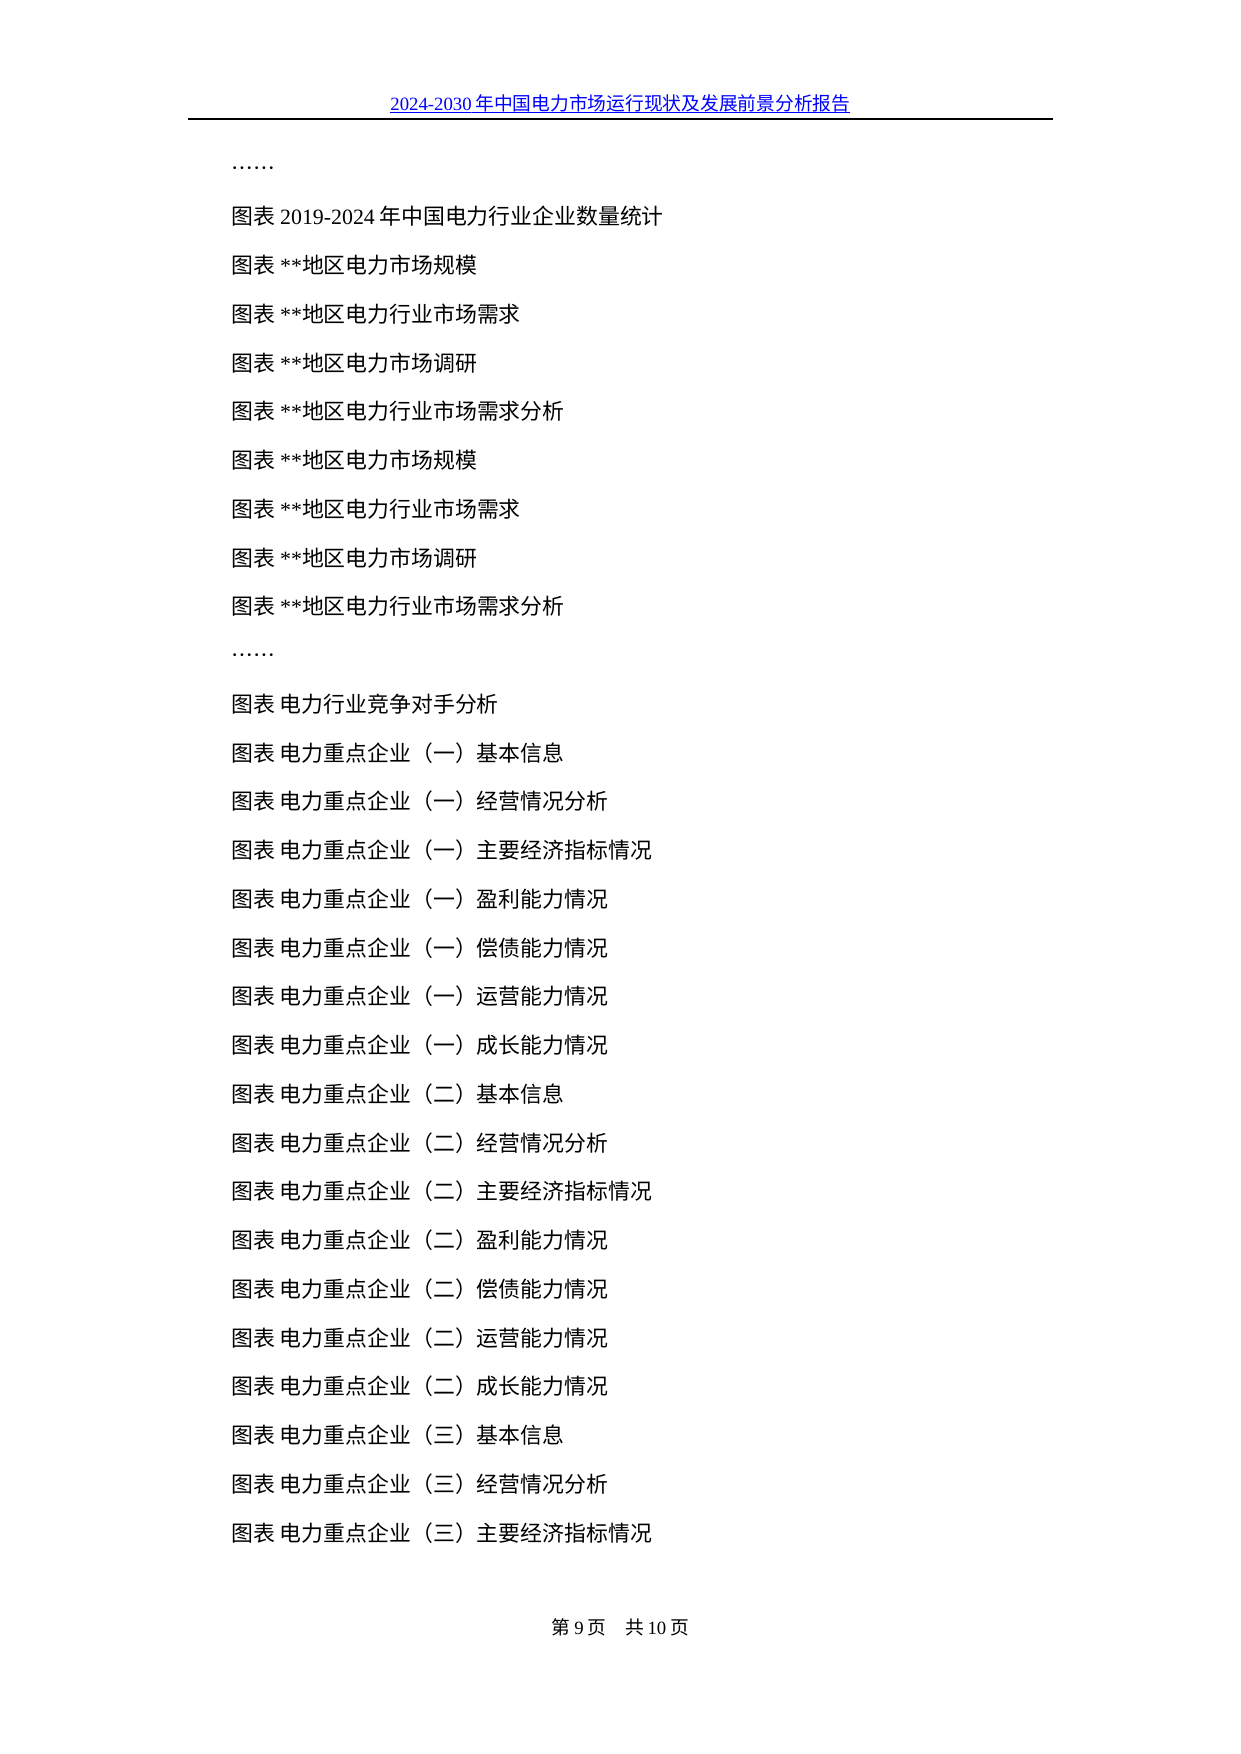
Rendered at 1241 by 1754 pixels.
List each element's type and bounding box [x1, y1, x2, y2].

text [187, 150, 1053, 1548]
